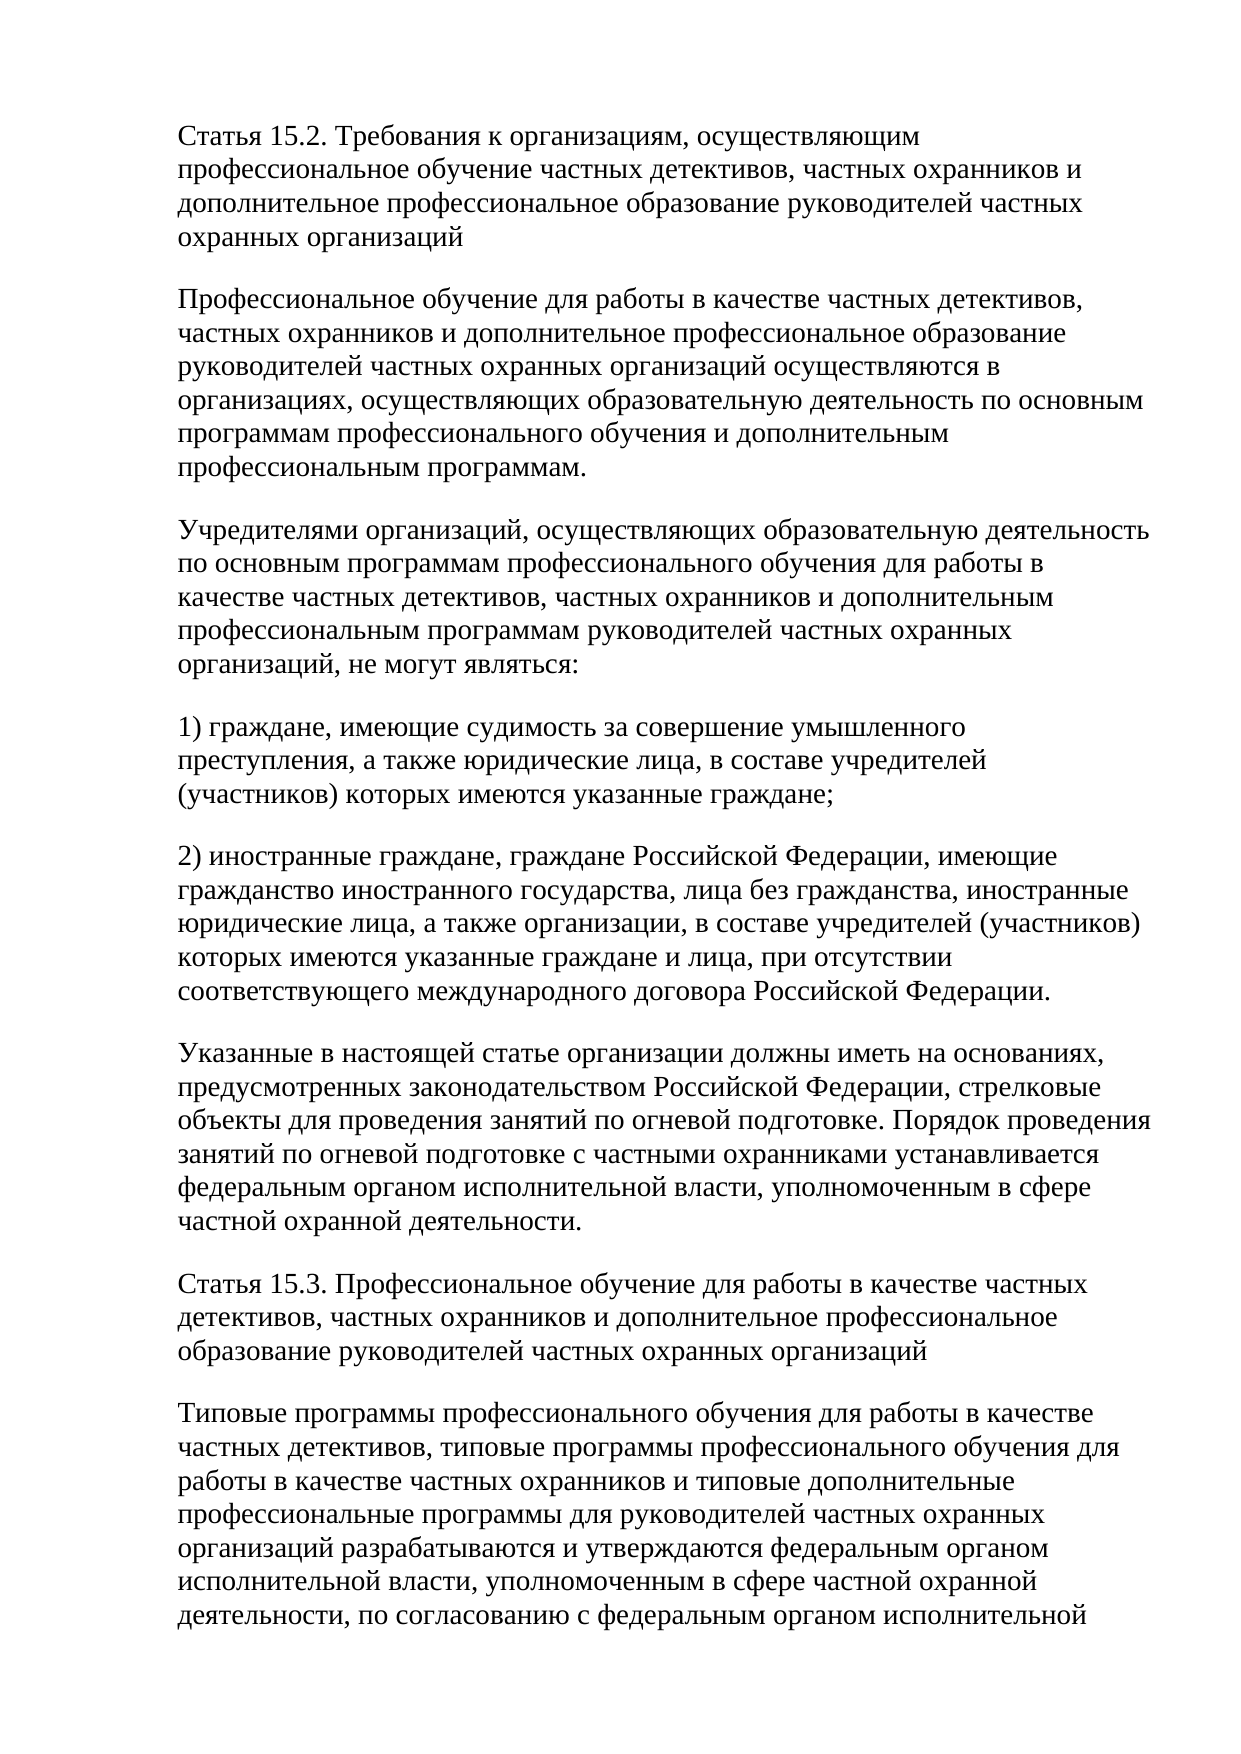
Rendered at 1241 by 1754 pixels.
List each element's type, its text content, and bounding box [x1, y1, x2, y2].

text Указанные в настоящей статье организации должны иметь на основаниях, предусмотренных законодательством Российской Федерации, стрелковые объекты для проведения занятий по огневой подготовке. Порядок проведения занятий по огневой подготовке с частными охранниками устанавливается федеральным органом исполнительной власти, уполномоченным в сфере частной охранной деятельности. [177, 1035, 1152, 1237]
text 1) граждане, имеющие судимость за совершение умышленного преступления, а также юридические лица, в составе учредителей (участников) которых имеются указанные граждане; [177, 709, 1152, 809]
text Статья 15.3. Профессиональное обучение для работы в качестве частных детективов, частных охранников и дополнительное профессиональное образование руководителей частных охранных организаций [177, 1266, 1152, 1366]
text Учредителями организаций, осуществляющих образовательную деятельность по основным программам профессионального обучения для работы в качестве частных детективов, частных охранников и дополнительным профессиональным программам руководителей частных охранных организаций, не могут являться: [177, 512, 1152, 679]
text Статья 15.2. Требования к организациям, осуществляющим профессиональное обучение частных детективов, частных охранников и дополнительное профессиональное образование руководителей частных охранных организаций [177, 118, 1152, 252]
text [177, 1396, 1152, 1630]
text Профессиональное обучение для работы в качестве частных детективов, частных охранников и дополнительное профессиональное образование руководителей частных охранных организаций осуществляются в организациях, осуществляющих образовательную деятельность по основным программам профессионального обучения и дополнительным профессиональным программам. [177, 281, 1152, 483]
text 2) иностранные граждане, граждане Российской Федерации, имеющие гражданство иностранного государства, лица без гражданства, иностранные юридические лица, а также организации, в составе учредителей (участников) которых имеются указанные граждане и лица, при отсутствии соответствующего международного договора Российской Федерации. [177, 838, 1152, 1006]
